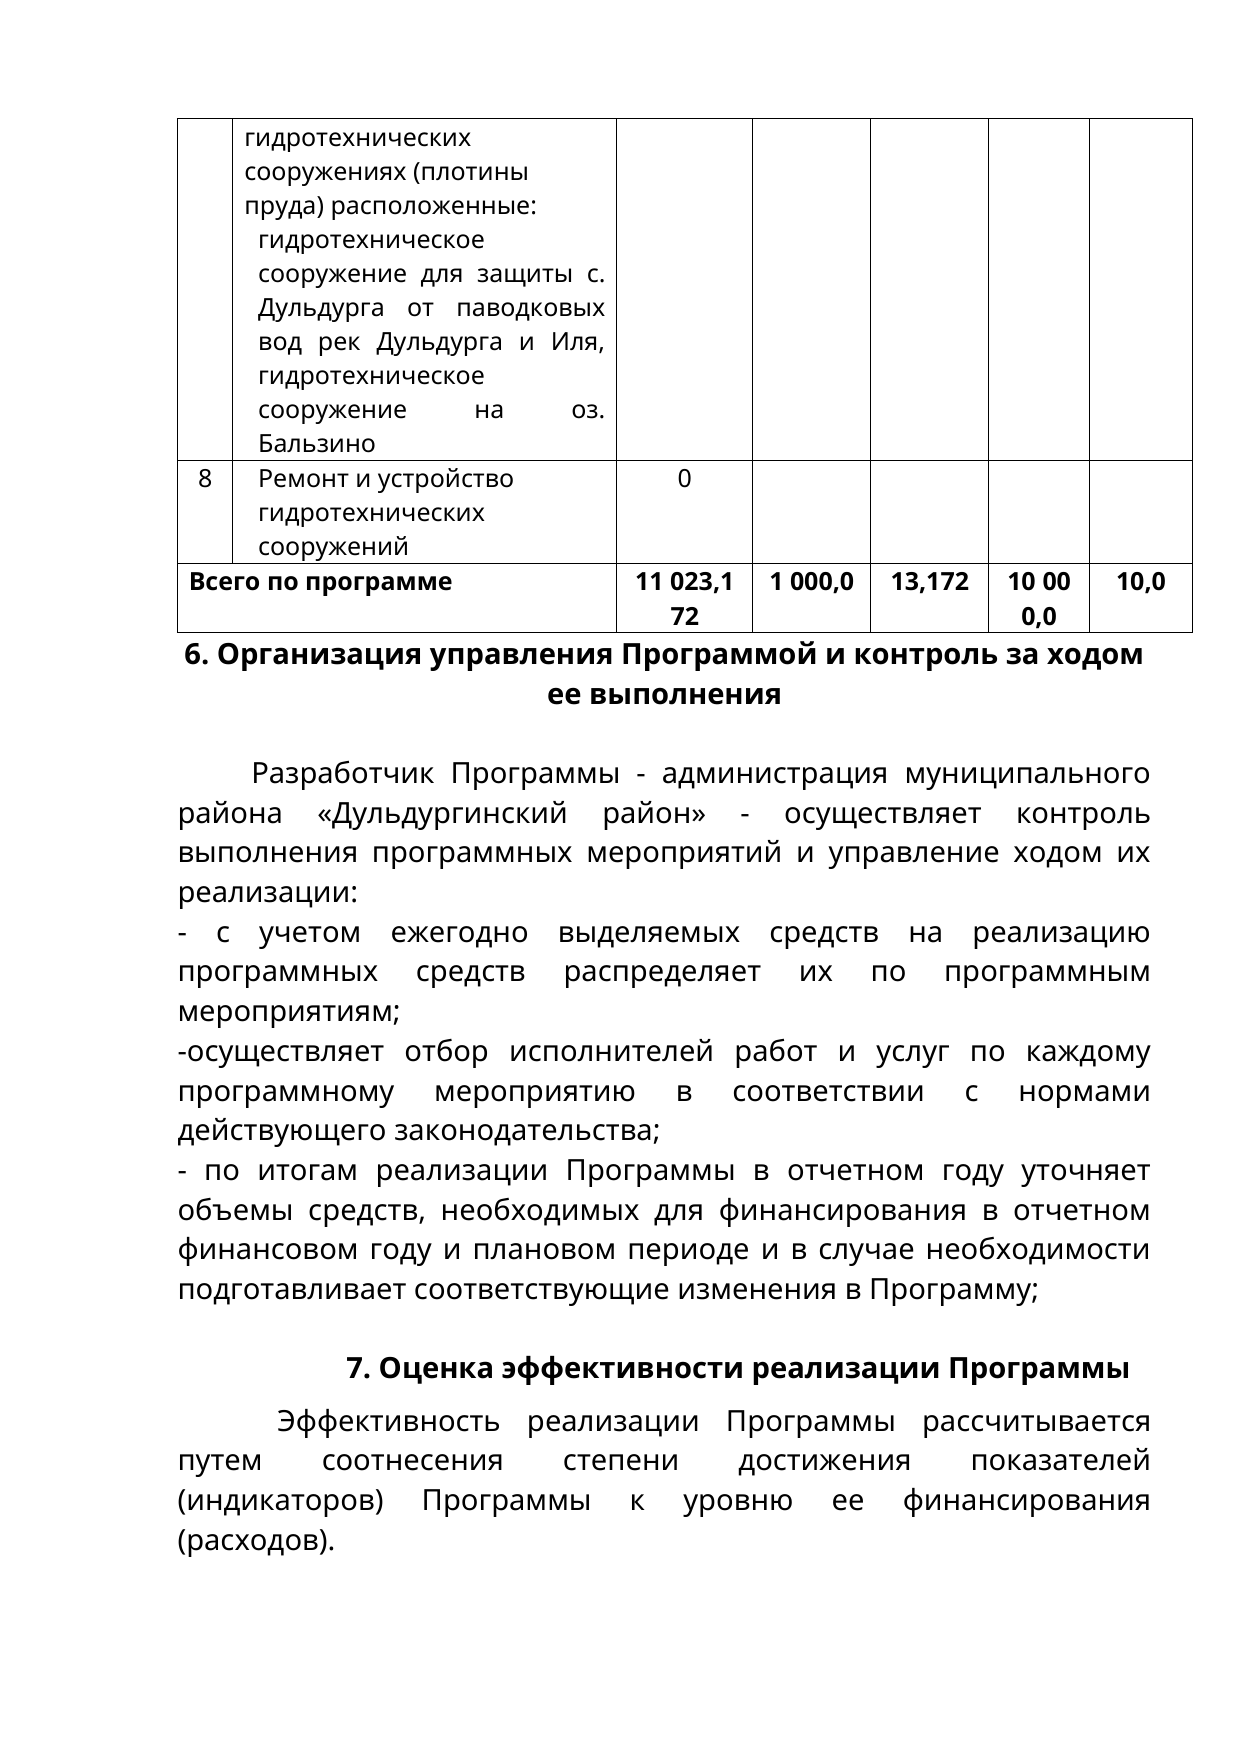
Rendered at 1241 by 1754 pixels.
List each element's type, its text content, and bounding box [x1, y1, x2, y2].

table_cell 10,0 [1090, 564, 1192, 632]
table_cell Всего по программе [178, 564, 616, 632]
text 6. Организация управления Программой и контроль за ходом ее выполнения [177, 633, 1152, 713]
text -осуществляет отбор исполнителей работ и услуг по каждому программному мероприятию в соответствии с нормами действующего законодательства; [177, 1030, 1152, 1149]
text Разработчик Программы - администрация муниципального района «Дульдургинский район» - осуществляет контроль выполнения программных мероприятий и управление ходом их реализации: [177, 752, 1152, 911]
table_cell 0 [617, 119, 752, 460]
table_cell 7 [178, 119, 232, 460]
table_cell [989, 461, 1089, 563]
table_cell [233, 119, 616, 460]
table_cell [1090, 461, 1192, 563]
table_cell 0 [617, 461, 752, 563]
text - с учетом ежегодно выделяемых средств на реализацию программных средств распределяет их по программным мероприятиям; [177, 911, 1152, 1030]
table_cell [871, 119, 988, 460]
table_cell 10 000,0 [989, 564, 1089, 632]
table_cell 11 023,172 [617, 564, 752, 632]
table_cell 1 000,0 [753, 564, 870, 632]
table_cell [989, 119, 1089, 460]
text - по итогам реализации Программы в отчетном году уточняет объемы средств, необходимых для финансирования в отчетном финансовом году и плановом периоде и в случае необходимости подготавливает соответствующие изменения в Программу; [177, 1149, 1152, 1308]
text Эффективность реализации Программы рассчитывается путем соотнесения степени достижения показателей (индикаторов) Программы к уровню ее финансирования (расходов). [177, 1400, 1152, 1558]
text 7. Оценка эффективности реализации Программы [346, 1348, 1152, 1387]
table_cell [1090, 119, 1192, 460]
table_cell 13,172 [871, 564, 988, 632]
table_cell [871, 461, 988, 563]
table_cell Ремонт и устройство гидротехнических сооружений [233, 461, 616, 563]
table_cell [753, 461, 870, 563]
table_cell 8 [178, 461, 232, 563]
table_cell [753, 119, 870, 460]
